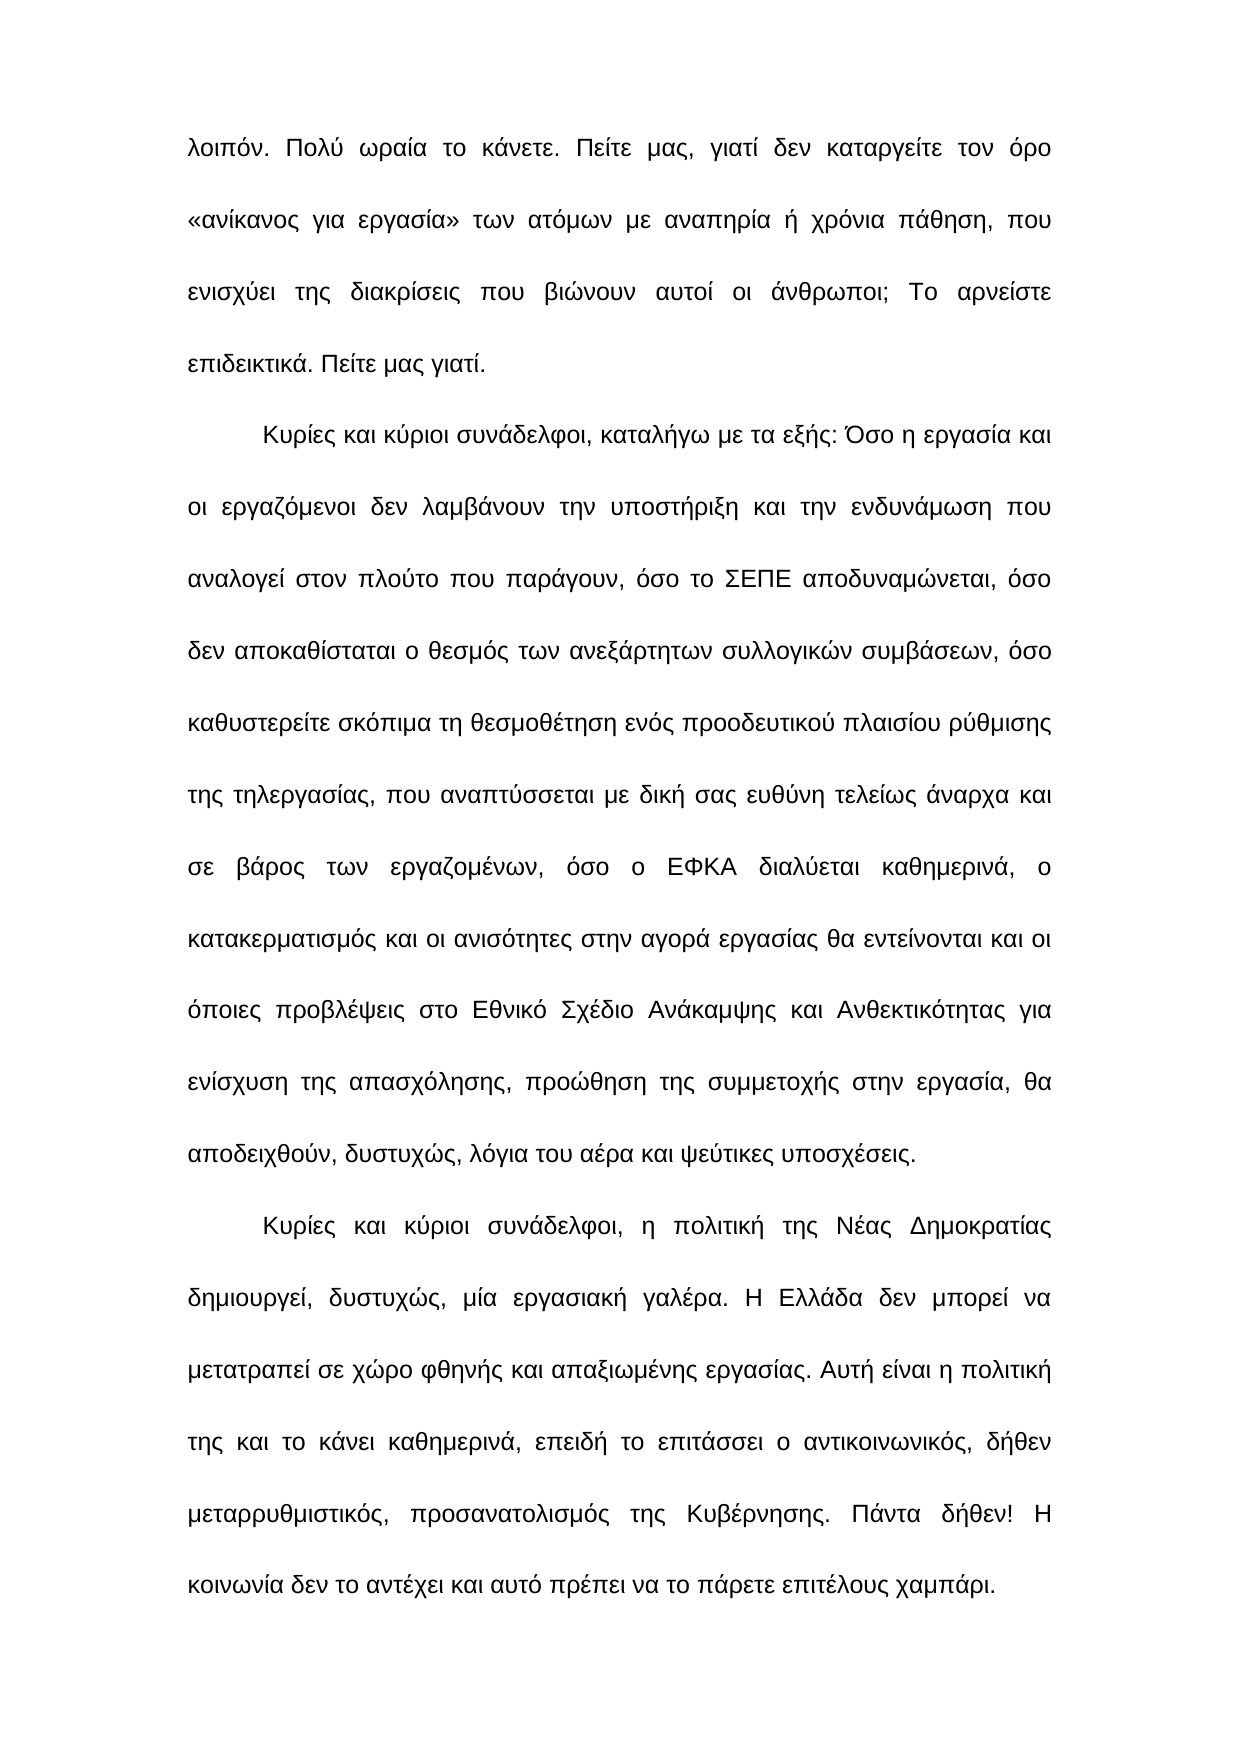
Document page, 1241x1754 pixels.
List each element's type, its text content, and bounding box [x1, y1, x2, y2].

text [187, 133, 1053, 377]
text Κυρίες και κύριοι συνάδελφοι, καταλήγω με τα εξής: Όσο η εργασία και οι εργαζόμενοι δεν λαμβάνουν την υποστήριξη και την ενδυνάμωση που αναλογεί στον πλούτο που παράγουν, όσο το ΣΕΠΕ αποδυναμώνεται, όσο δεν αποκαθίσταται ο θεσμός των ανεξάρτητων συλλογικών συμβάσεων, όσο καθυστερείτε σκόπιμα τη θεσμοθέτηση ενός προοδευτικού πλαισίου ρύθμισης της τηλεργασίας, που αναπτύσσεται με δική σας ευθύνη τελείως άναρχα και σε βάρος των εργαζομένων, όσο ο ΕΦΚΑ διαλύεται καθημερινά, ο κατακερματισμός και οι ανισότητες στην αγορά εργασίας θα εντείνονται και οι όποιες προβλέψεις στο Εθνικό Σχέδιο Ανάκαμψης και Ανθεκτικότητας για ενίσχυση της απασχόλησης, προώθηση της συμμετοχής στην εργασία, θα αποδειχθούν, δυστυχώς, λόγια του αέρα και ψεύτικες υποσχέσεις. [187, 420, 1053, 1168]
text Κυρίες και κύριοι συνάδελφοι, η πολιτική της Νέας Δημοκρατίας δημιουργεί, δυστυχώς, μία εργασιακή γαλέρα. Η Ελλάδα δεν μπορεί να μετατραπεί σε χώρο φθηνής και απαξιωμένης εργασίας. Αυτή είναι η πολιτική της και το κάνει καθημερινά, επειδή το επιτάσσει ο αντικοινωνικός, δήθεν μεταρρυθμιστικός, προσανατολισμός της Κυβέρνησης. Πάντα δήθεν! Η κοινωνία δεν το αντέχει και αυτό πρέπει να το πάρετε επιτέλους χαμπάρι. [187, 1211, 1053, 1599]
